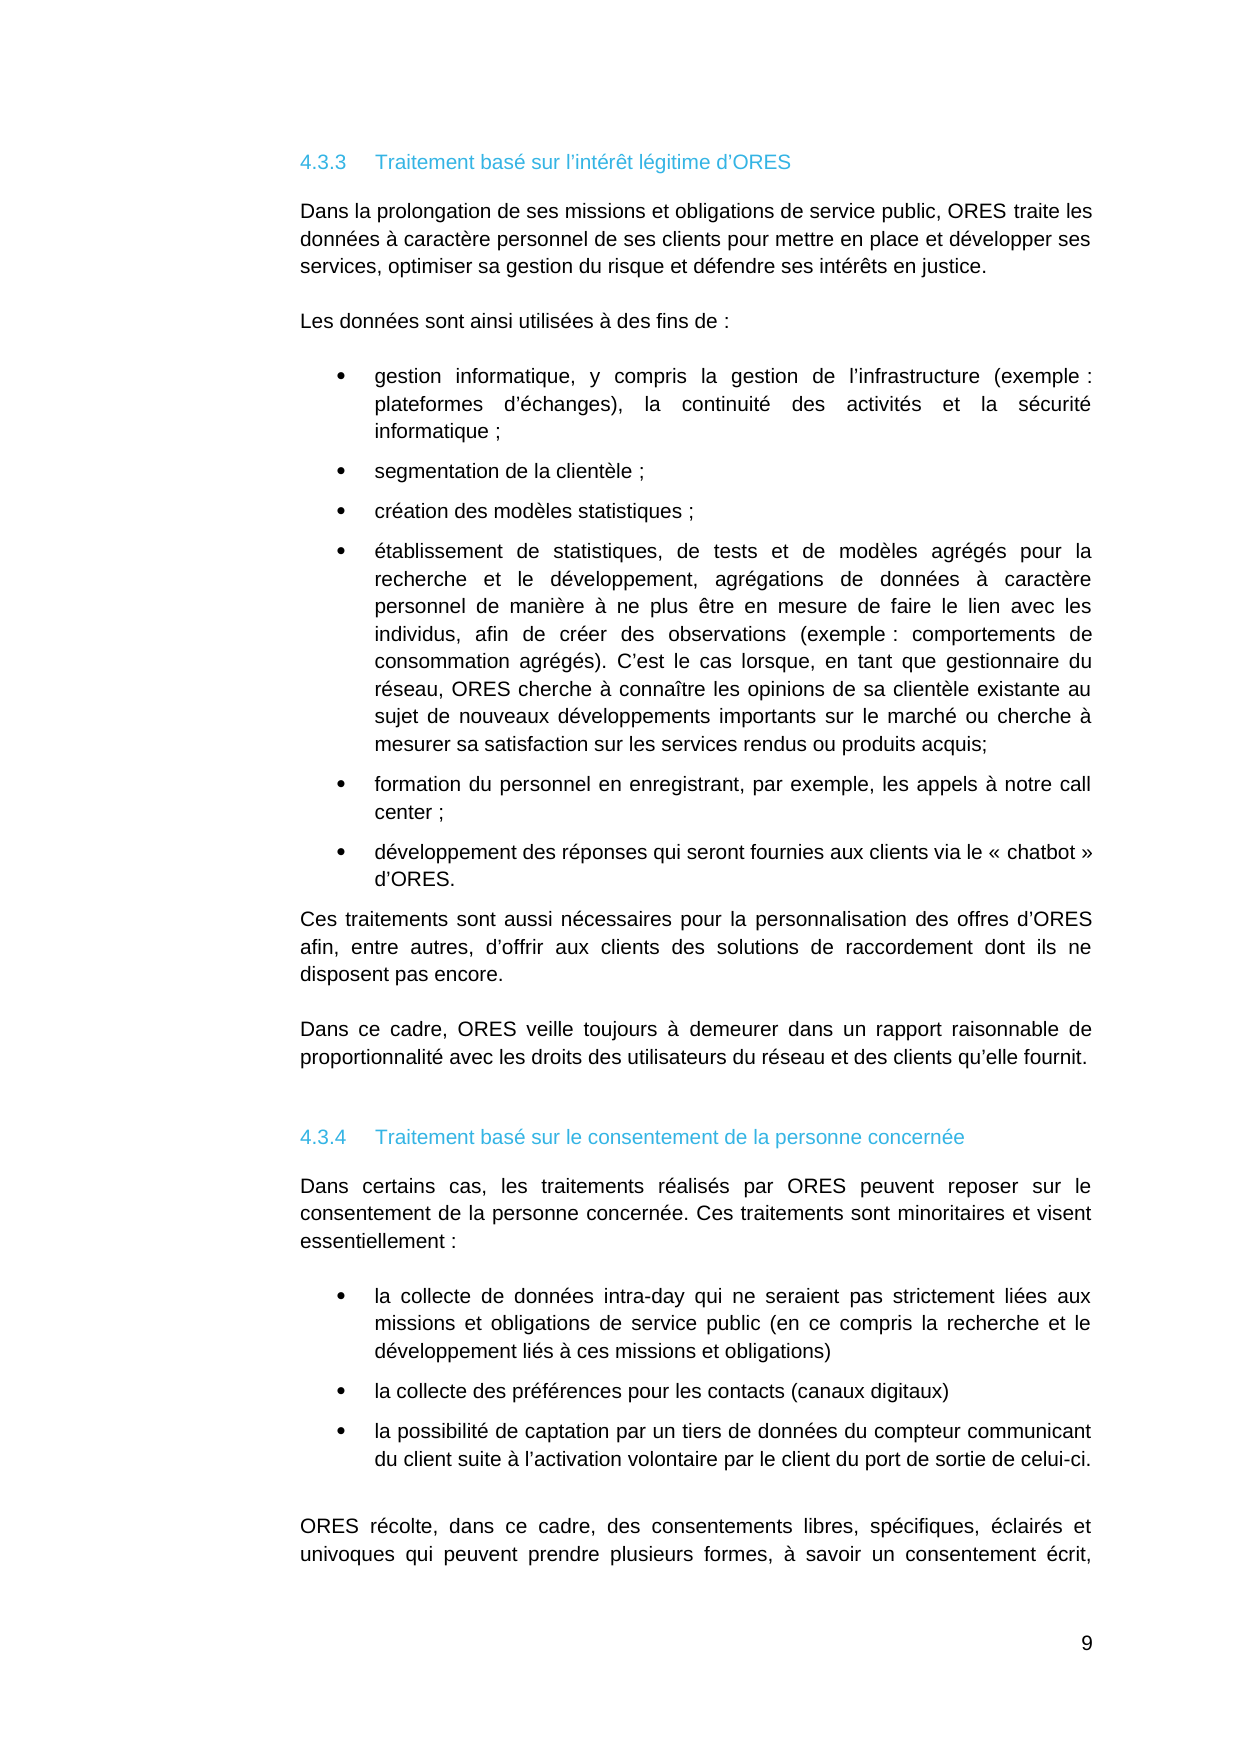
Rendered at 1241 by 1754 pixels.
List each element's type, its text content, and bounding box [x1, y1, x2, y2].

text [300, 1514, 1092, 1565]
list segmentation de la clientèle ; [337, 459, 1092, 483]
list établissement de statistiques, de tests et de modèles agrégés pour la recherche et le développement, agrégations de données à caractère personnel de manière à ne plus être en mesure de faire le lien avec les individus, afin de créer des observations (exemple : comportements de consommation agrégés). C’est le cas lorsque, en tant que gestionnaire du réseau, ORES cherche à connaître les opinions de sa clientèle existante au sujet de nouveaux développements importants sur le marché ou cherche à mesurer sa satisfaction sur les services rendus ou produits acquis; [337, 539, 1092, 756]
list développement des réponses qui seront fournies aux clients via le « chatbot » d’ORES. [337, 839, 1092, 891]
list création des modèles statistiques ; [337, 499, 1092, 523]
text Dans ce cadre, ORES veille toujours à demeurer dans un rapport raisonnable de proportionnalité avec les droits des utilisateurs du réseau et des clients qu’elle fournit. [300, 1017, 1092, 1068]
list gestion informatique, y compris la gestion de l’infrastructure (exemple : plateformes d’échanges), la continuité des activités et la sécurité informatique ; [337, 364, 1092, 443]
subtitle Traitement basé sur le consentement de la personne concernée [300, 1124, 1092, 1148]
list la possibilité de captation par un tiers de données du compteur communicant du client suite à l’activation volontaire par le client du port de sortie de celui-ci. [337, 1419, 1092, 1470]
list la collecte des préférences pour les contacts (canaux digitaux) [337, 1379, 1092, 1403]
text Ces traitements sont aussi nécessaires pour la personnalisation des offres d’ORES afin, entre autres, d’offrir aux clients des solutions de raccordement dont ils ne disposent pas encore. [300, 907, 1092, 986]
text Dans la prolongation de ses missions et obligations de service public, ORES traite les données à caractère personnel de ses clients pour mettre en place et développer ses services, optimiser sa gestion du risque et défendre ses intérêts en justice. [300, 250, 1092, 278]
list la collecte de données intra-day qui ne seraient pas strictement liées aux missions et obligations de service public (en ce compris la recherche et le développement liés à ces missions et obligations) [337, 1283, 1092, 1363]
text Les données sont ainsi utilisées à des fins de : [300, 309, 1092, 333]
list formation du personnel en enregistrant, par exemple, les appels à notre call center ; [337, 772, 1092, 823]
subtitle Traitement basé sur l’intérêt légitime d’ORES [300, 150, 1092, 174]
text Dans certains cas, les traitements réalisés par ORES peuvent reposer sur le consentement de la personne concernée. Ces traitements sont minoritaires et visent essentiellement : [300, 1173, 1092, 1252]
